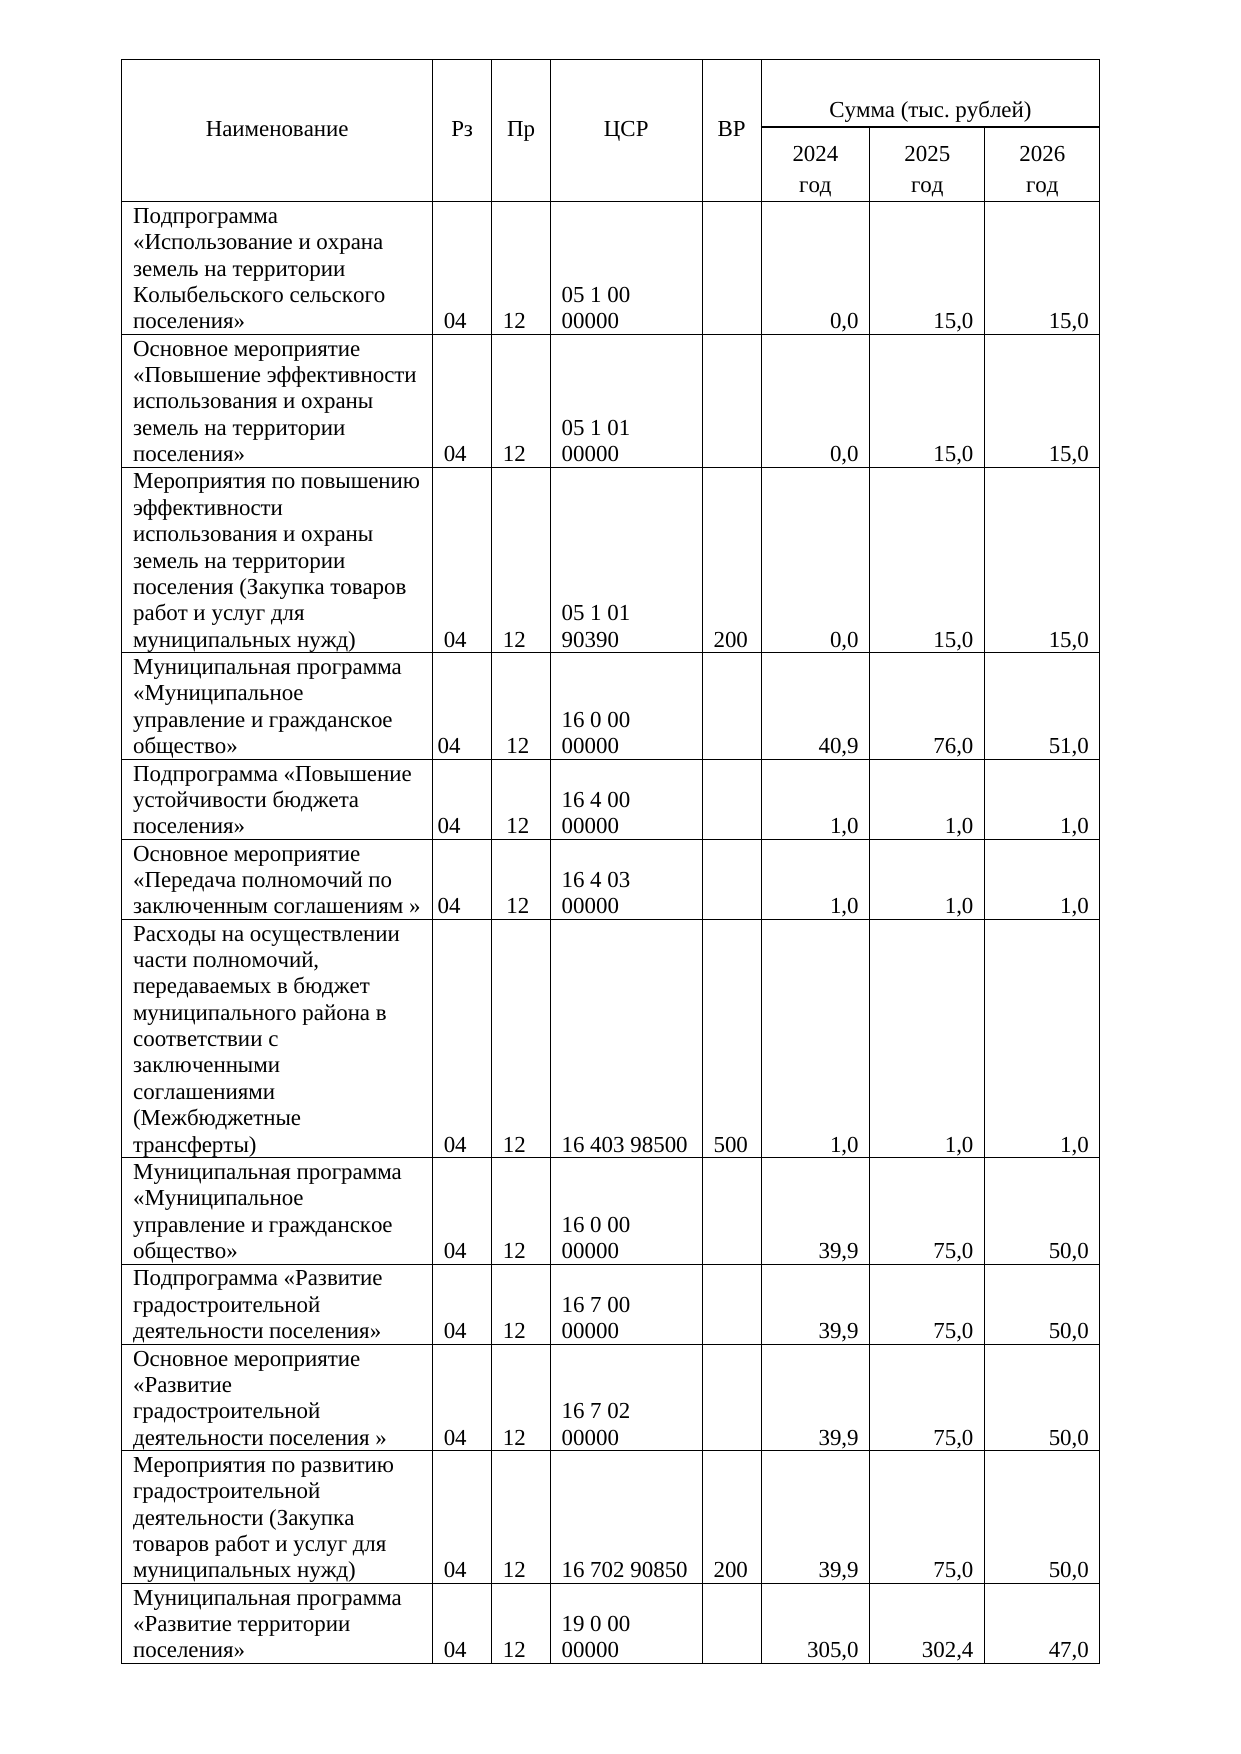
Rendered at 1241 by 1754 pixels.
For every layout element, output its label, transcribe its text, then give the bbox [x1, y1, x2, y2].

table_cell Подпрограмма «Развитие градостроительной деятельности поселения» [122, 1265, 432, 1343]
table_cell 16 4 00 00000 [551, 760, 702, 839]
table_cell 16 7 02 00000 [551, 1345, 702, 1450]
table_cell 04 [433, 1584, 491, 1663]
table_cell 2026 год [985, 128, 1099, 201]
table_cell [703, 1584, 761, 1663]
table_cell 04 [433, 920, 491, 1157]
table_cell 305,0 [762, 1584, 869, 1663]
table_cell Основное мероприятие «Повышение эффективности использования и охраны земель на территории поселения» [122, 335, 432, 467]
table_cell 04 [433, 335, 491, 467]
table_header Сумма (тыс. рублей) [762, 60, 1099, 126]
table_cell 47,0 [985, 1584, 1099, 1663]
table_cell [703, 1158, 761, 1263]
table_cell 16 403 98500 [551, 920, 702, 1157]
table_cell 04 [433, 653, 491, 758]
table_cell 12 [492, 1265, 550, 1343]
table_cell 12 [492, 760, 550, 839]
table_cell 04 [433, 840, 491, 919]
table_cell 05 1 01 00000 [551, 335, 702, 467]
table_cell 75,0 [870, 1345, 984, 1450]
table_cell 12 [492, 335, 550, 467]
table_cell 12 [492, 1158, 550, 1263]
table_cell Мероприятия по развитию градостроительной деятельности (Закупка товаров работ и услуг для муниципальных нужд) [122, 1451, 432, 1583]
table_cell 39,9 [762, 1451, 869, 1583]
table_cell 16 0 00 00000 [551, 1158, 702, 1263]
table_cell 75,0 [870, 1451, 984, 1583]
table_cell 15,0 [870, 335, 984, 467]
table_cell 39,9 [762, 1158, 869, 1263]
table_cell 2024 год [762, 128, 869, 201]
table_cell 15,0 [870, 202, 984, 334]
table_cell 12 [492, 653, 550, 758]
table_cell 50,0 [985, 1345, 1099, 1450]
table_cell 04 [433, 1158, 491, 1263]
table_cell 04 [433, 1265, 491, 1343]
table_cell 15,0 [985, 335, 1099, 467]
table_cell 0,0 [762, 468, 869, 652]
table_cell 75,0 [870, 1158, 984, 1263]
table_cell 1,0 [762, 760, 869, 839]
table_cell 12 [492, 202, 550, 334]
table_cell 2025 год [870, 128, 984, 201]
table_cell Мероприятия по повышению эффективности использования и охраны земель на территории поселения (Закупка товаров работ и услуг для муниципальных нужд) [122, 468, 432, 652]
table_cell 76,0 [870, 653, 984, 758]
table_cell [703, 202, 761, 334]
table_cell Расходы на осуществлении части полномочий, передаваемых в бюджет муниципального района в соответствии с заключенными соглашениями (Межбюджетные трансферты) [122, 920, 432, 1157]
table_cell Основное мероприятие «Передача полномочий по заключенным соглашениям » [122, 840, 432, 919]
table_cell 1,0 [985, 840, 1099, 919]
table_cell 50,0 [985, 1265, 1099, 1343]
table_cell [703, 840, 761, 919]
table_cell 1,0 [985, 920, 1099, 1157]
table_cell 12 [492, 920, 550, 1157]
table_cell [703, 335, 761, 467]
table_cell [703, 1345, 761, 1450]
table_cell 1,0 [870, 760, 984, 839]
table_cell 15,0 [985, 202, 1099, 334]
table_cell Подпрограмма «Использование и охрана земель на территории Колыбельского сельского поселения» [122, 202, 432, 334]
table_cell 1,0 [985, 760, 1099, 839]
table_cell 40,9 [762, 653, 869, 758]
table_header Пр [492, 60, 550, 201]
table_cell 51,0 [985, 653, 1099, 758]
table_cell 1,0 [870, 840, 984, 919]
table_cell 50,0 [985, 1158, 1099, 1263]
table_header ЦСР [551, 60, 702, 201]
table_cell [703, 653, 761, 758]
table_cell 05 1 00 00000 [551, 202, 702, 334]
table_cell Подпрограмма «Повышение устойчивости бюджета поселения» [122, 760, 432, 839]
table_cell 0,0 [762, 335, 869, 467]
table_cell 16 702 90850 [551, 1451, 702, 1583]
table_cell Основное мероприятие «Развитие градостроительной деятельности поселения » [122, 1345, 432, 1450]
table_header Рз [433, 60, 491, 201]
table_cell 1,0 [870, 920, 984, 1157]
table_cell 1,0 [762, 920, 869, 1157]
table_cell 16 7 00 00000 [551, 1265, 702, 1343]
table_cell 500 [703, 920, 761, 1157]
table_cell 04 [433, 1345, 491, 1450]
table_cell 16 0 00 00000 [551, 653, 702, 758]
table_cell 16 4 03 00000 [551, 840, 702, 919]
table_cell 12 [492, 1451, 550, 1583]
table_cell [703, 760, 761, 839]
table_cell 50,0 [985, 1451, 1099, 1583]
table_cell 1,0 [762, 840, 869, 919]
table_cell 04 [433, 468, 491, 652]
table_cell Муниципальная программа «Развитие территории поселения» [122, 1584, 432, 1663]
table_cell 15,0 [870, 468, 984, 652]
table_cell 04 [433, 1451, 491, 1583]
table_header ВР [703, 60, 761, 201]
table_cell Муниципальная программа «Муниципальное управление и гражданское общество» [122, 1158, 432, 1263]
table_cell 39,9 [762, 1345, 869, 1450]
table_cell 302,4 [870, 1584, 984, 1663]
table_cell 39,9 [762, 1265, 869, 1343]
table_cell 200 [703, 468, 761, 652]
table_cell 12 [492, 1345, 550, 1450]
table_cell 04 [433, 202, 491, 334]
table_cell Муниципальная программа «Муниципальное управление и гражданское общество» [122, 653, 432, 758]
table_cell [703, 1265, 761, 1343]
table_cell 19 0 00 00000 [551, 1584, 702, 1663]
table_cell 05 1 01 90390 [551, 468, 702, 652]
table_cell 12 [492, 840, 550, 919]
table_cell 12 [492, 468, 550, 652]
table_cell 200 [703, 1451, 761, 1583]
table_cell 15,0 [985, 468, 1099, 652]
table_cell 0,0 [762, 202, 869, 334]
table_cell 75,0 [870, 1265, 984, 1343]
table_cell 12 [492, 1584, 550, 1663]
table_cell 04 [433, 760, 491, 839]
table_header Наименование [122, 60, 432, 201]
